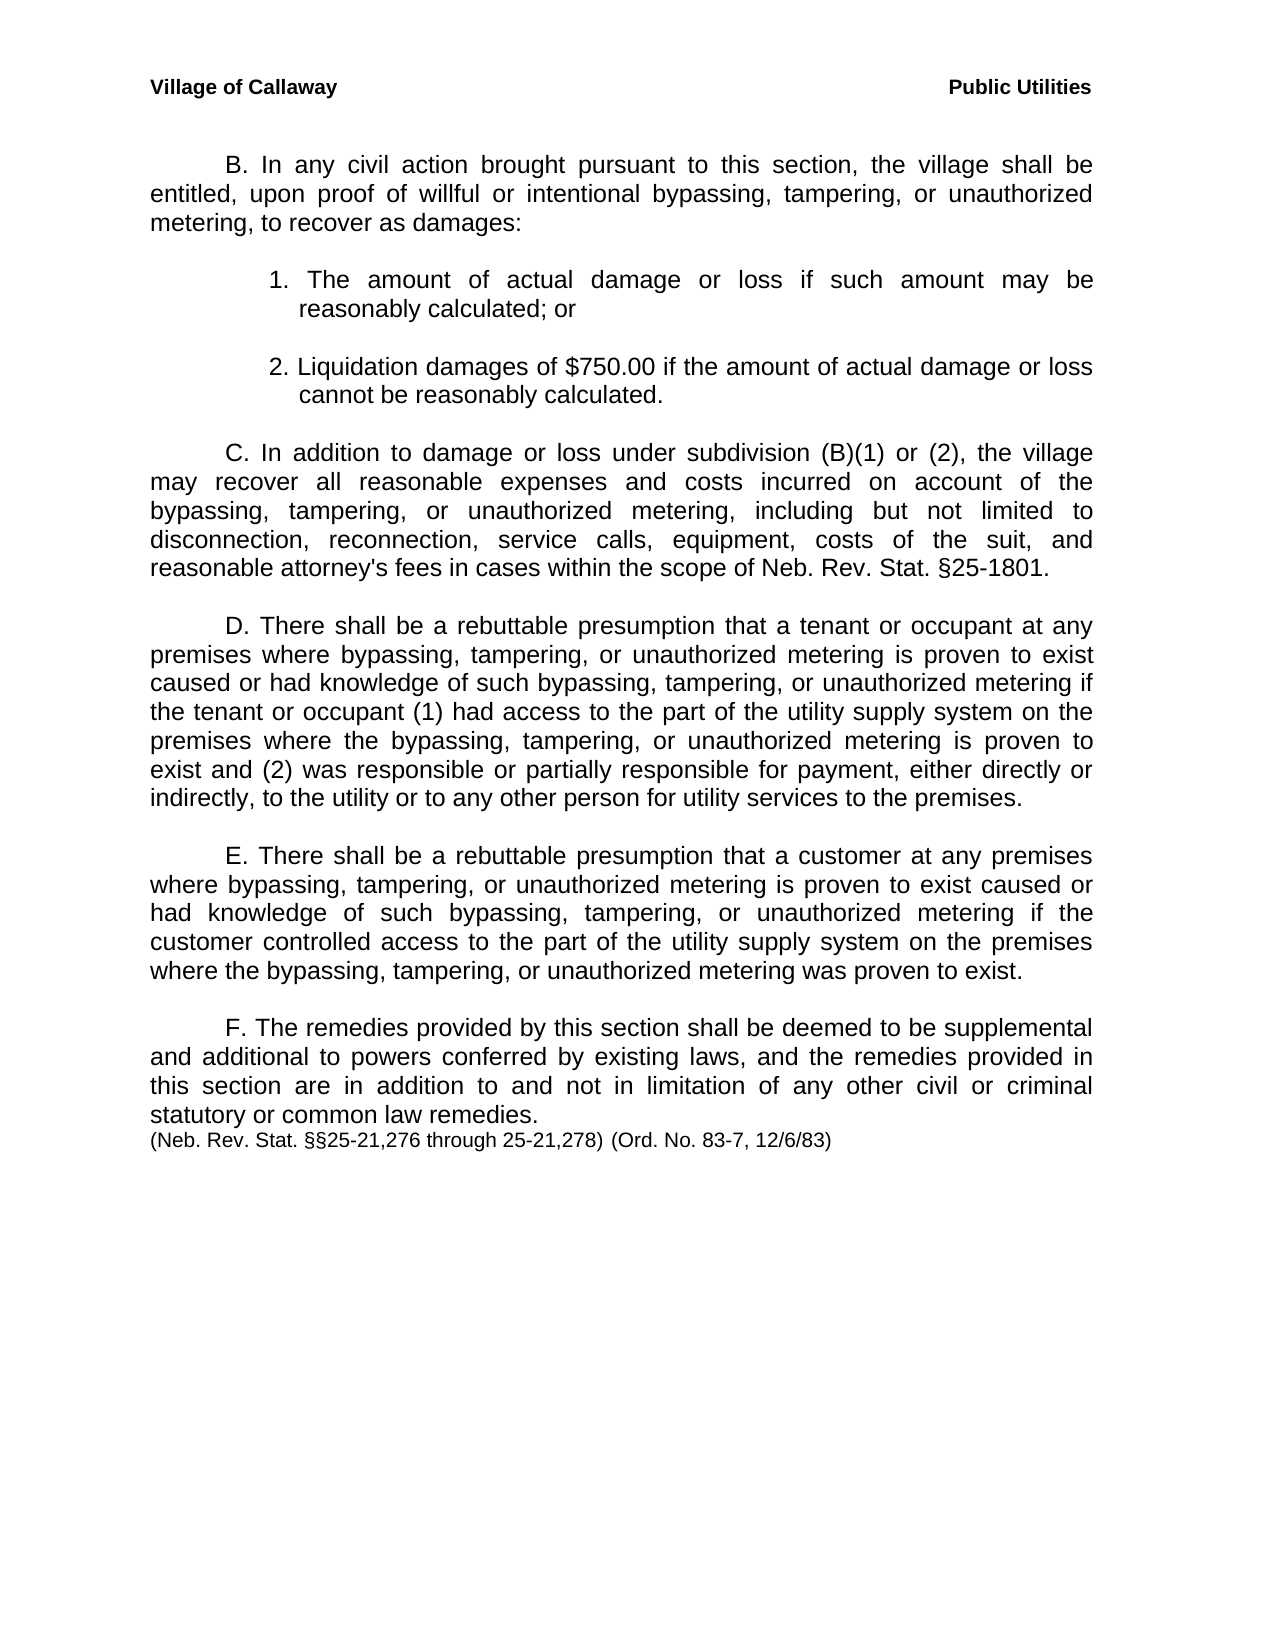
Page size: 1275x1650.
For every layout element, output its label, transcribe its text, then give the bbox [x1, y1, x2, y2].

text 2. Liquidation damages of $750.00 if the amount of actual damage or loss cannot be reasonably calculated. [268, 352, 1095, 409]
text D. There shall be a rebuttable presumption that a tenant or occupant at any premises where bypassing, tampering, or unauthorized metering is proven to exist caused or had knowledge of such bypassing, tampering, or unauthorized metering if the tenant or occupant (1) had access to the part of the utility supply system on the premises where the bypassing, tampering, or unauthorized metering is proven to exist and (2) was responsible or partially responsible for payment, either directly or indirectly, to the utility or to any other person for utility services to the premises. [150, 611, 1095, 812]
text 1. The amount of actual damage or loss if such amount may be reasonably calculated; or [268, 265, 1095, 322]
text (Neb. Rev. Stat. §§25-21,276 through 25-21,278) (Ord. No. 83-7, 12/6/83) [150, 1128, 1095, 1152]
text E. There shall be a rebuttable presumption that a customer at any premises where bypassing, tampering, or unauthorized metering is proven to exist caused or had knowledge of such bypassing, tampering, or unauthorized metering if the customer controlled access to the part of the utility supply system on the premises where the bypassing, tampering, or unauthorized metering was proven to exist. [150, 841, 1095, 984]
text F. The remedies provided by this section shall be deemed to be supplemental and additional to powers conferred by existing laws, and the remedies provided in this section are in addition to and not in limitation of any other civil or criminal statutory or common law remedies. [150, 1013, 1095, 1128]
text C. In addition to damage or loss under subdivision (B)(1) or (2), the village may recover all reasonable expenses and costs incurred on account of the bypassing, tampering, or unauthorized metering, including but not limited to disconnection, reconnection, service calls, equipment, costs of the suit, and reasonable attorney's fees in cases within the scope of Neb. Rev. Stat. §25-1801. [150, 438, 1095, 582]
text B. In any civil action brought pursuant to this section, the village shall be entitled, upon proof of willful or intentional bypassing, tampering, or unauthorized metering, to recover as damages: [150, 150, 1095, 236]
